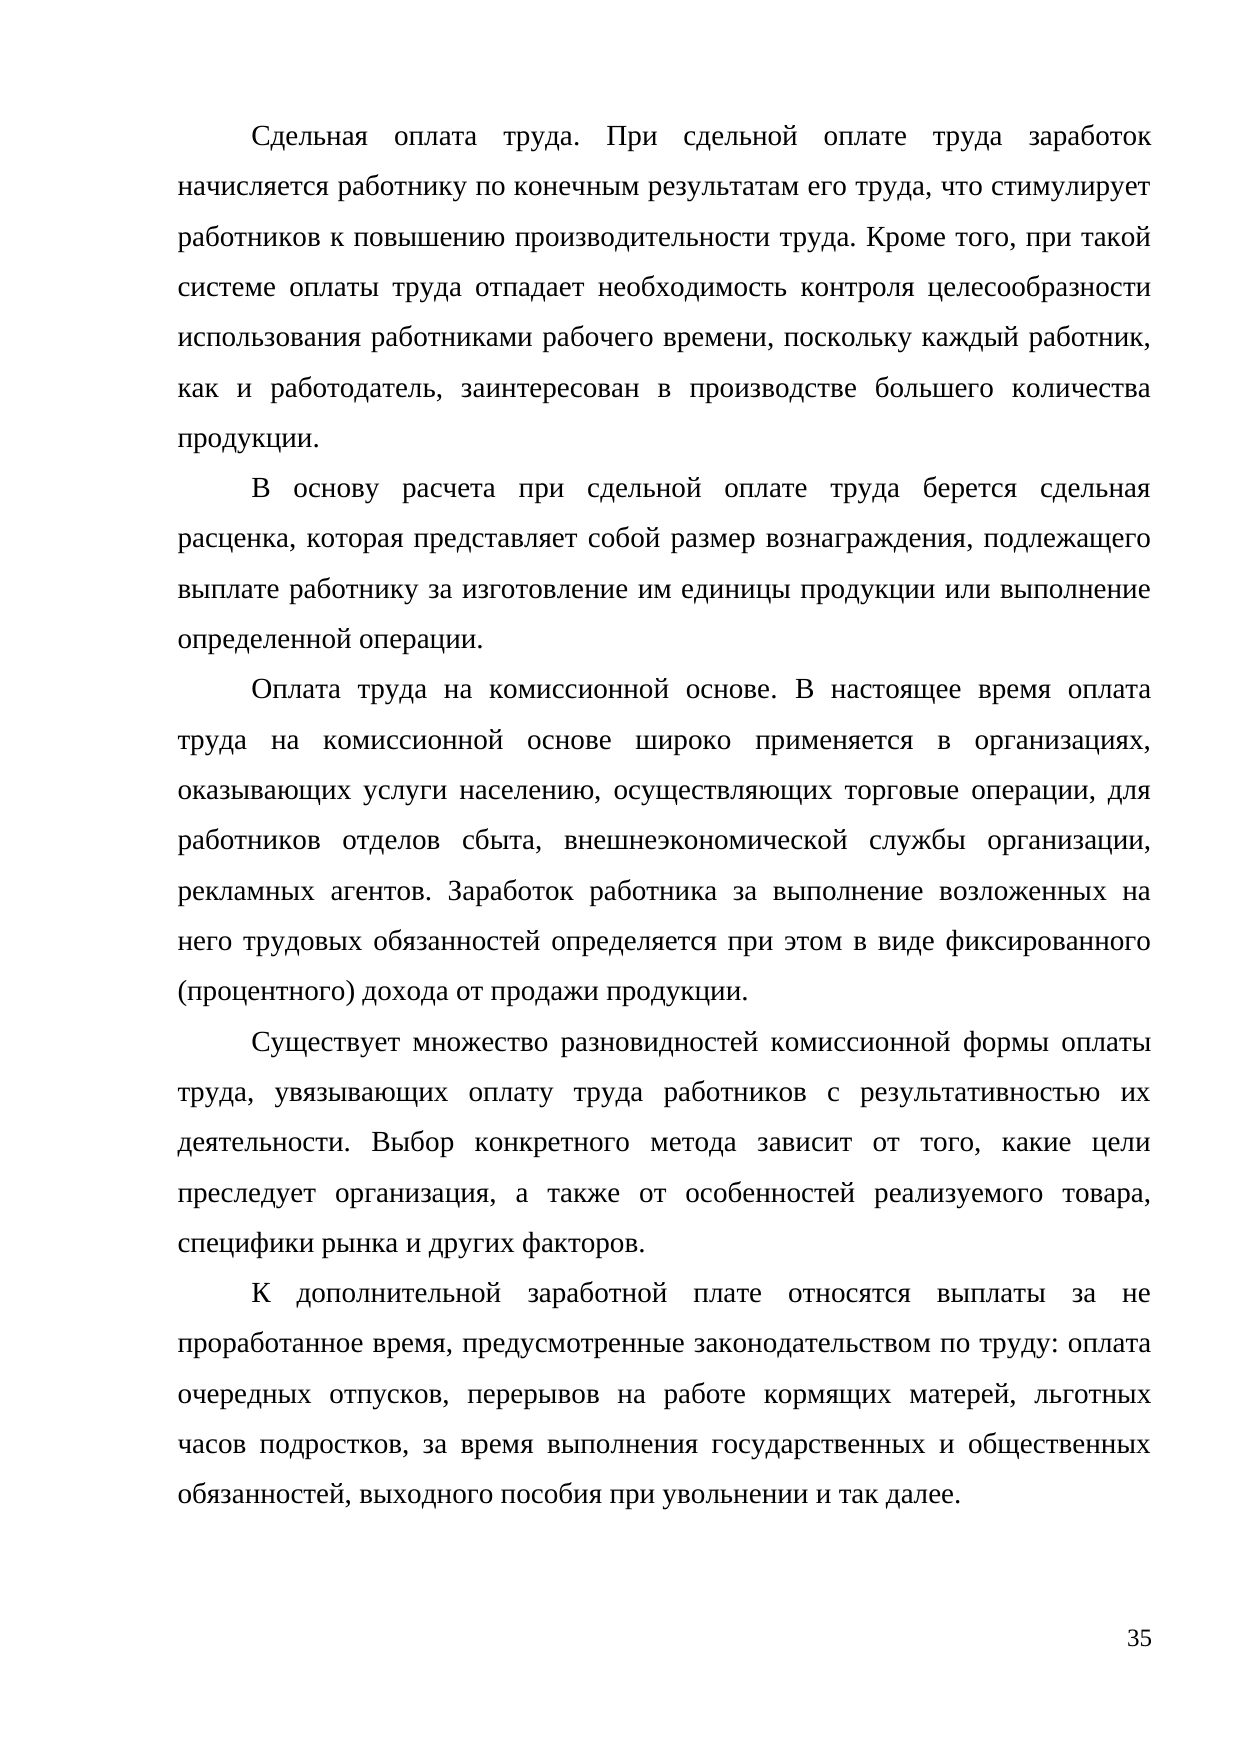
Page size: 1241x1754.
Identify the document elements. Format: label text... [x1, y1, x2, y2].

text В основу расчета при сдельной оплате труда берется сдельная расценка, которая представляет собой размер вознаграждения, подлежащего выплате работнику за изготовление им единицы продукции или выполнение определенной операции. [177, 470, 1152, 655]
text Существует множество разновидностей комиссионной формы оплаты труда, увязывающих оплату труда работников с результативностью их деятельности. Выбор конкретного метода зависит от того, какие цели преследует организация, а также от особенностей реализуемого товара, специфики рынка и других факторов. [177, 1024, 1152, 1258]
text К дополнительной заработной плате относятся выплаты за не проработанное время, предусмотренные законодательством по труду: оплата очередных отпусков, перерывов на работе кормящих матерей, льготных часов подростков, за время выполнения государственных и общественных обязанностей, выходного пособия при увольнении и так далее. [177, 1275, 1152, 1510]
text Сдельная оплата труда. При сдельной оплате труда заработок начисляется работнику по конечным результатам его труда, что стимулирует работников к повышению производительности труда. Кроме того, при такой системе оплаты труда отпадает необходимость контроля целесообразности использования работниками рабочего времени, поскольку каждый работник, как и работодатель, заинтересован в производстве большего количества продукции. [177, 118, 1152, 453]
text Оплата труда на комиссионной основе. В настоящее время оплата труда на комиссионной основе широко применяется в организациях, оказывающих услуги населению, осуществляющих торговые операции, для работников отделов сбыта, внешнеэкономической службы организации, рекламных агентов. Заработок работника за выполнение возложенных на него трудовых обязанностей определяется при этом в виде фиксированного (процентного) дохода от продажи продукции. [177, 672, 1152, 1007]
